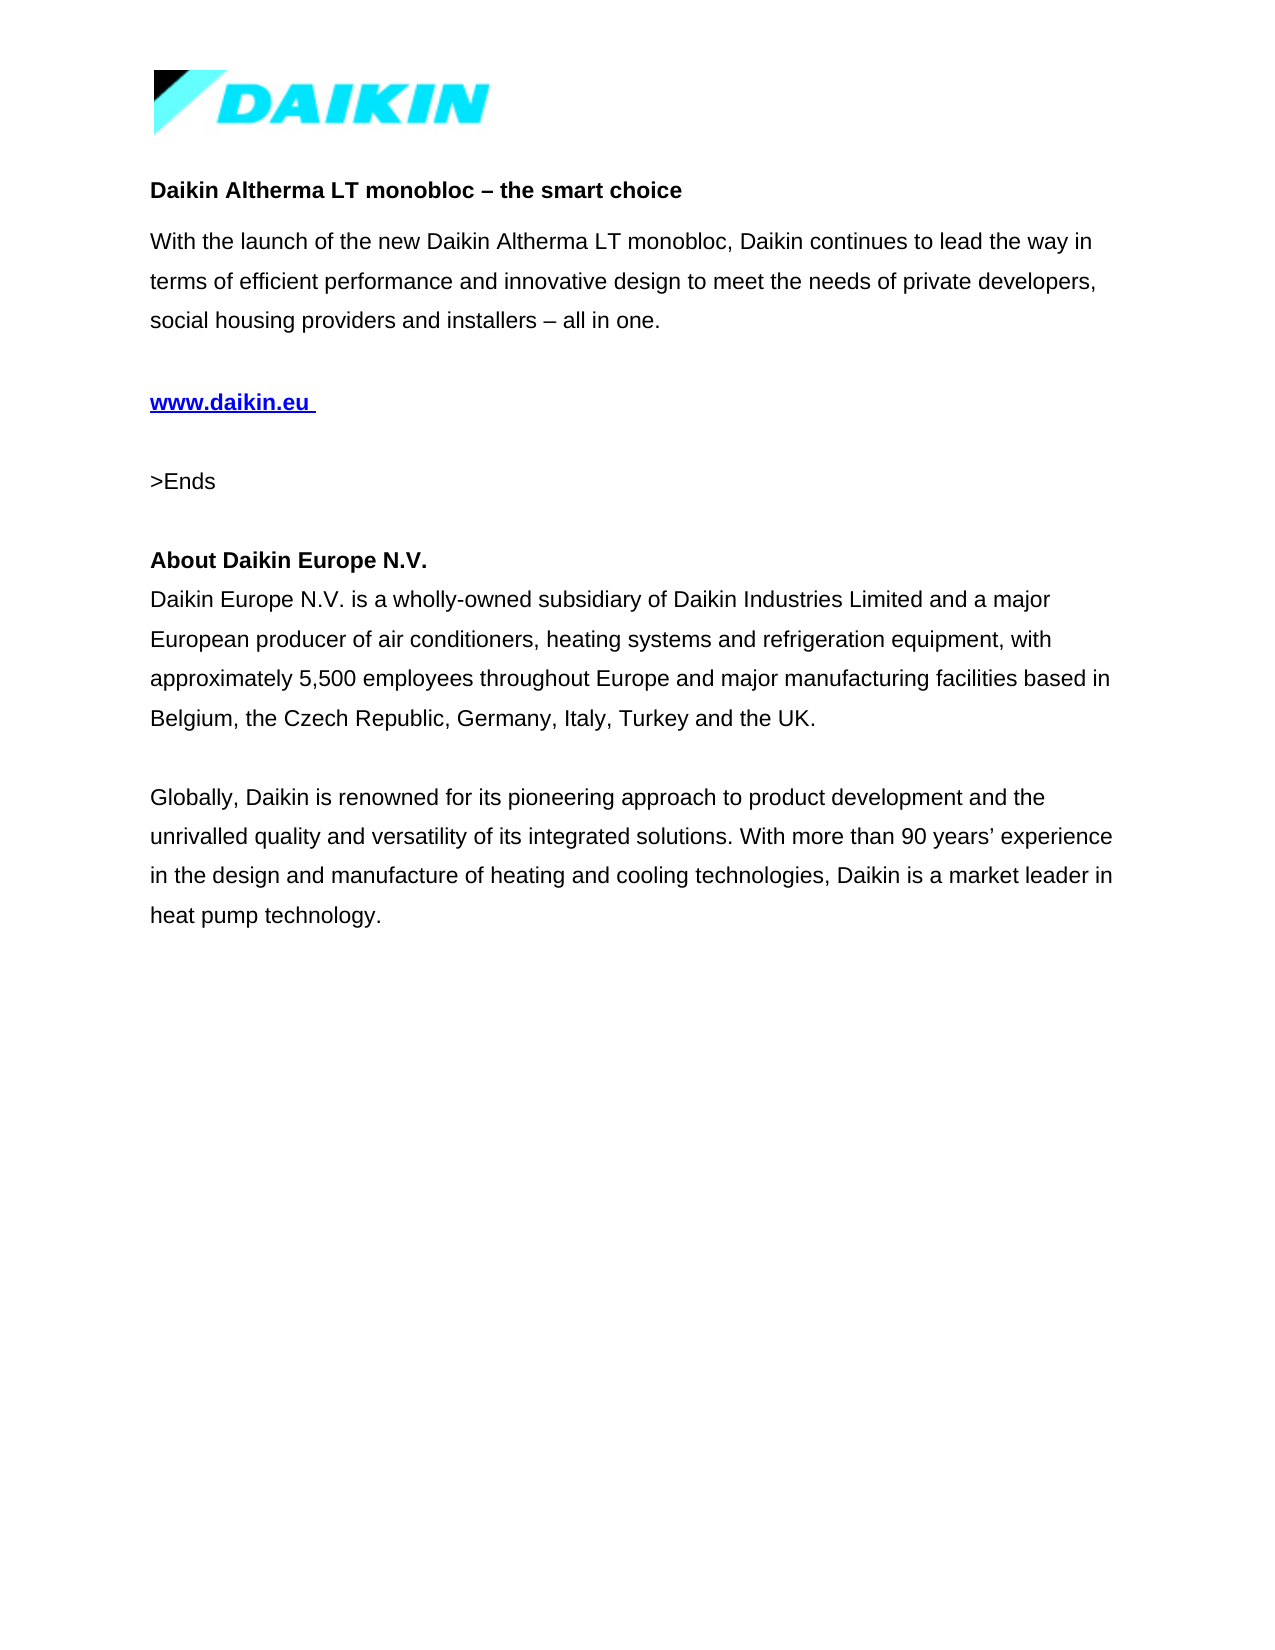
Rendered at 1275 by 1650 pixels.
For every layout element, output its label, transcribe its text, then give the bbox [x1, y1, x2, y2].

text >Ends [150, 468, 1125, 494]
picture [151, 70, 488, 133]
text www.daikin.eu [150, 389, 1125, 415]
text Daikin Altherma LT monobloc – the smart choice [150, 177, 1125, 203]
text Globally, Daikin is renowned for its pioneering approach to product development and the unrivalled quality and versatility of its integrated solutions. With more than 90 years’ experience in the design and manufacture of heating and cooling technologies, Daikin is a market leader in heat pump technology. [150, 783, 1125, 928]
text About Daikin Europe N.V. [150, 547, 1125, 573]
text Daikin Europe N.V. is a wholly-owned subsidiary of Daikin Industries Limited and a major European producer of air conditioners, heating systems and refrigeration equipment, with approximately 5,500 employees throughout Europe and major manufacturing facilities based in Belgium, the Czech Republic, Germany, Italy, Turkey and the UK. [150, 586, 1125, 731]
text With the launch of the new Daikin Altherma LT monobloc, Daikin continues to lead the way in terms of efficient performance and innovative design to meet the needs of private developers, social housing providers and installers – all in one. [150, 228, 1125, 333]
